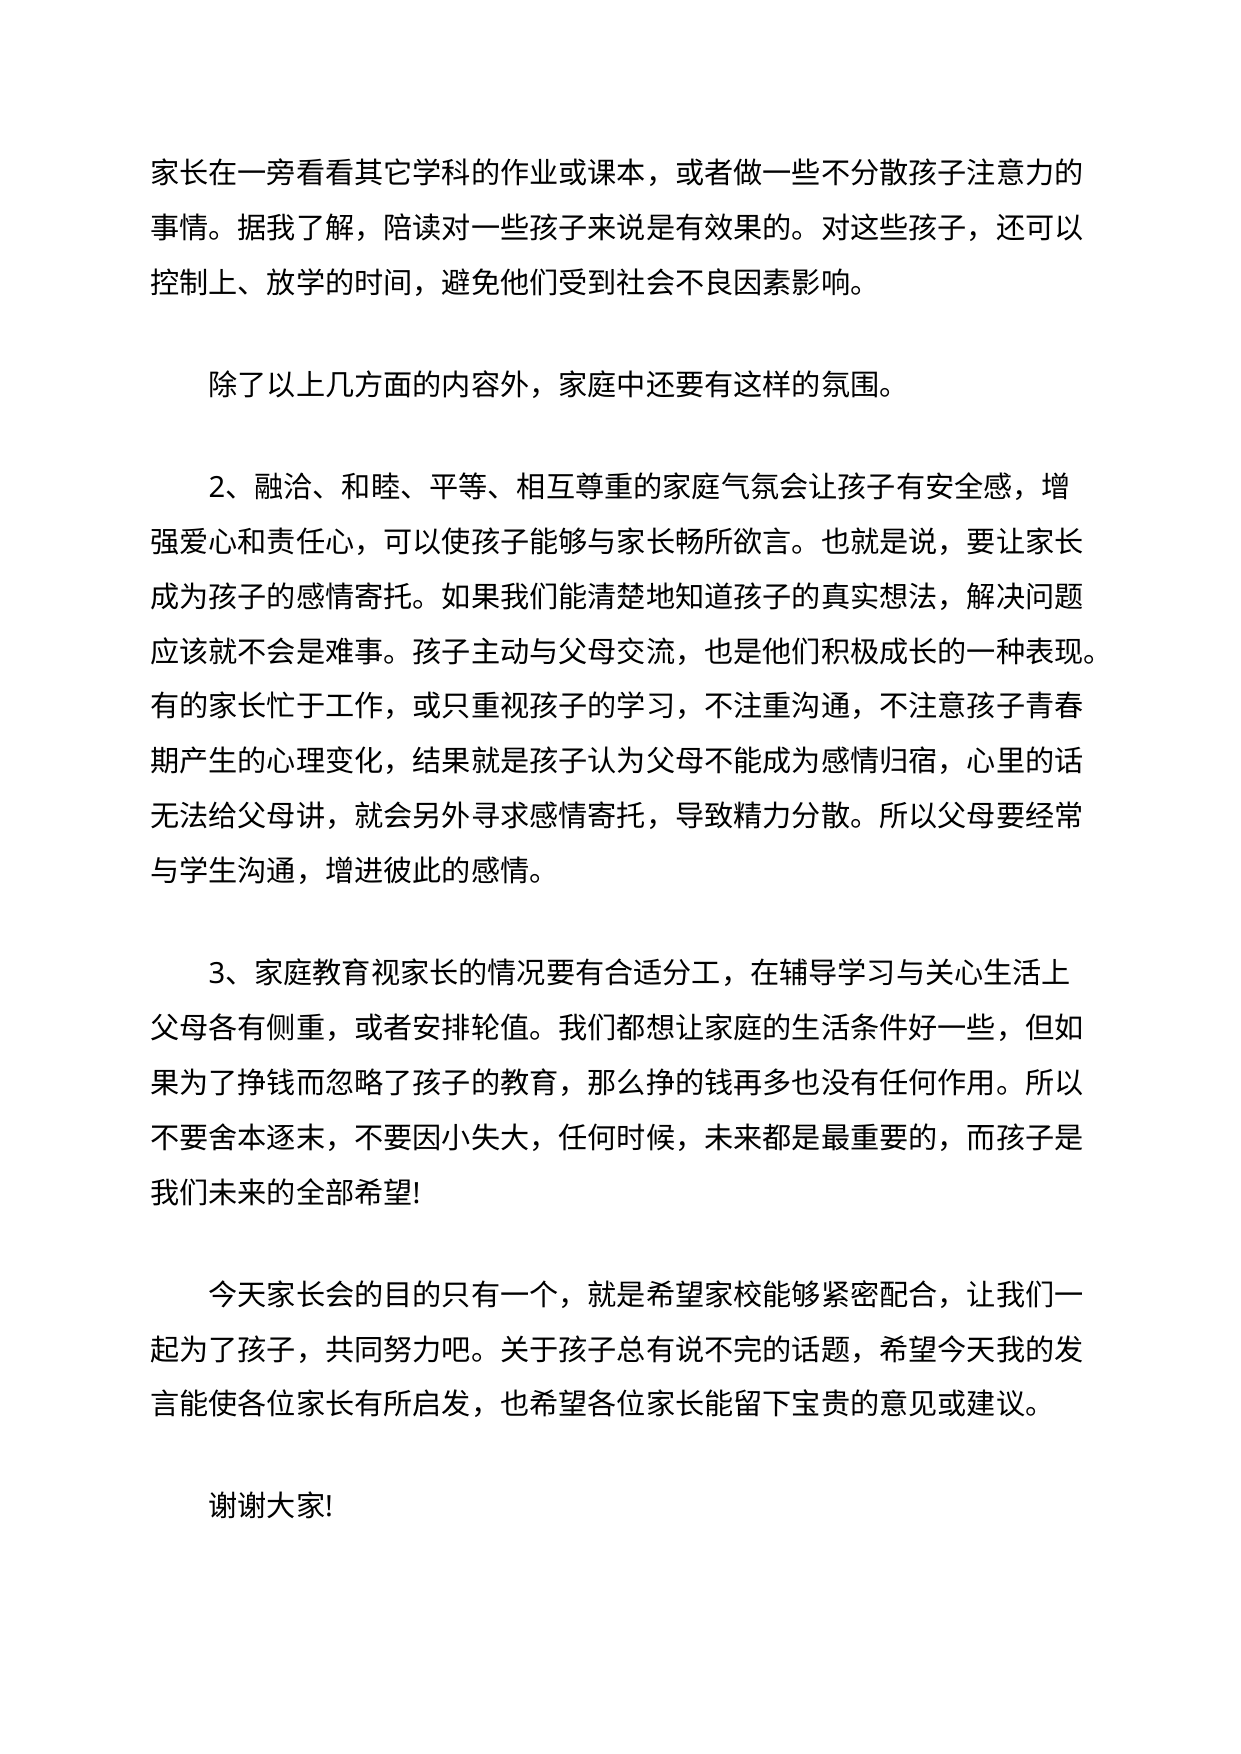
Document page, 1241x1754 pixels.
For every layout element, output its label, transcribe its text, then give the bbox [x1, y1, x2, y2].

text 3、家庭教育视家长的情况要有合适分工，在辅导学习与关心生活上父母各有侧重，或者安排轮值。我们都想让家庭的生活条件好一些，但如果为了挣钱而忽略了孩子的教育，那么挣的钱再多也没有任何作用。所以不要舍本逐末，不要因小失大，任何时候，未来都是最重要的，而孩子是我们未来的全部希望! [150, 949, 1090, 1212]
text 除了以上几方面的内容外，家庭中还要有这样的氛围。 [150, 362, 1090, 404]
text 谢谢大家! [150, 1483, 1090, 1525]
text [150, 150, 1090, 302]
text 2、融洽、和睦、平等、相互尊重的家庭气氛会让孩子有安全感，增强爱心和责任心，可以使孩子能够与家长畅所欲言。也就是说，要让家长成为孩子的感情寄托。如果我们能清楚地知道孩子的真实想法，解决问题应该就不会是难事。孩子主动与父母交流，也是他们积极成长的一种表现。有的家长忙于工作，或只重视孩子的学习，不注重沟通，不注意孩子青春期产生的心理变化，结果就是孩子认为父母不能成为感情归宿，心里的话无法给父母讲，就会另外寻求感情寄托，导致精力分散。所以父母要经常与学生沟通，增进彼此的感情。 [150, 463, 1090, 890]
text 今天家长会的目的只有一个，就是希望家校能够紧密配合，让我们一起为了孩子，共同努力吧。关于孩子总有说不完的话题，希望今天我的发言能使各位家长有所启发，也希望各位家长能留下宝贵的意见或建议。 [150, 1271, 1090, 1423]
